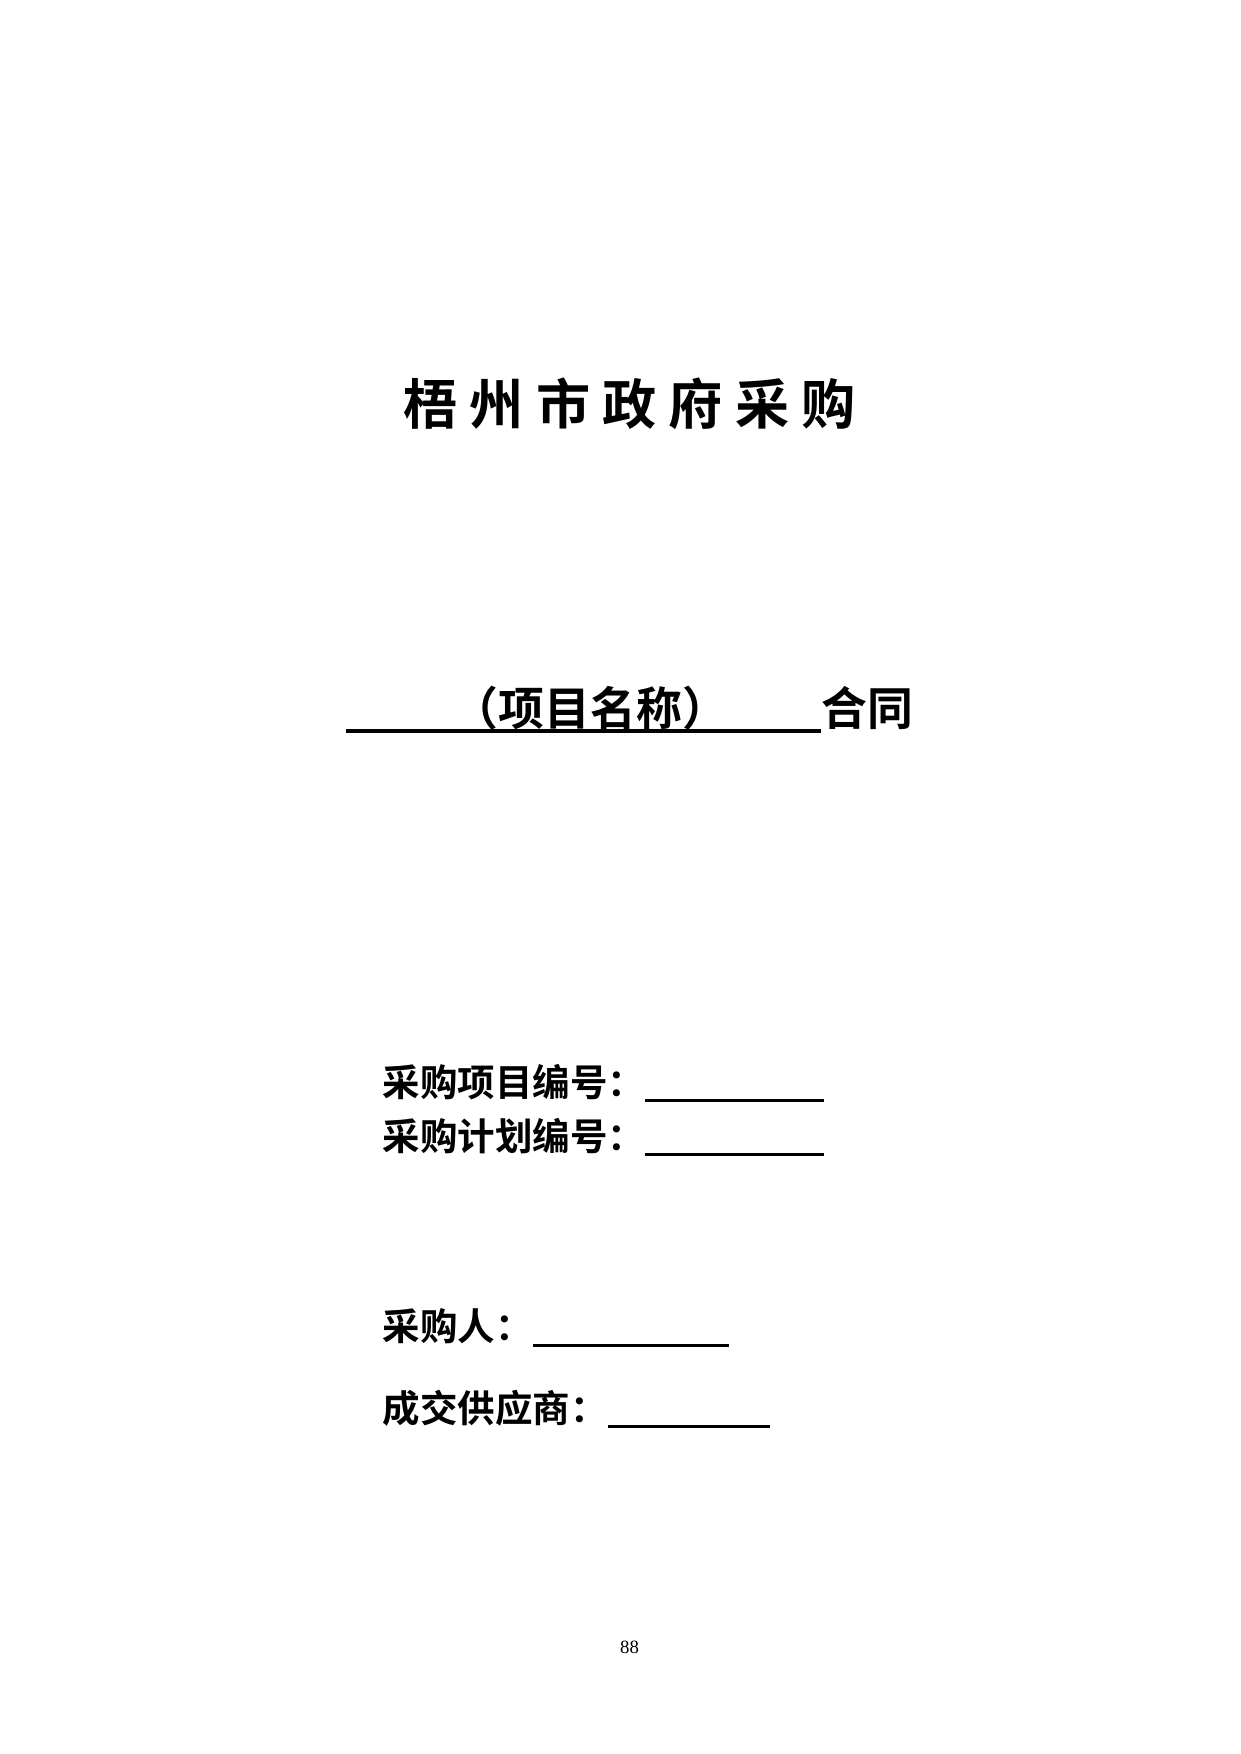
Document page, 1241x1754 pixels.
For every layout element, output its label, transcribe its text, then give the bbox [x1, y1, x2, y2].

text 采购人： [175, 1297, 1084, 1352]
text （项目名称） 合同 [175, 672, 1084, 739]
text 采购项目编号： [175, 1053, 1084, 1107]
text 采购计划编号： [175, 1107, 1084, 1161]
text 梧 州 市 政 府 采 购 [175, 362, 1084, 440]
text 成交供应商： [175, 1379, 1084, 1433]
